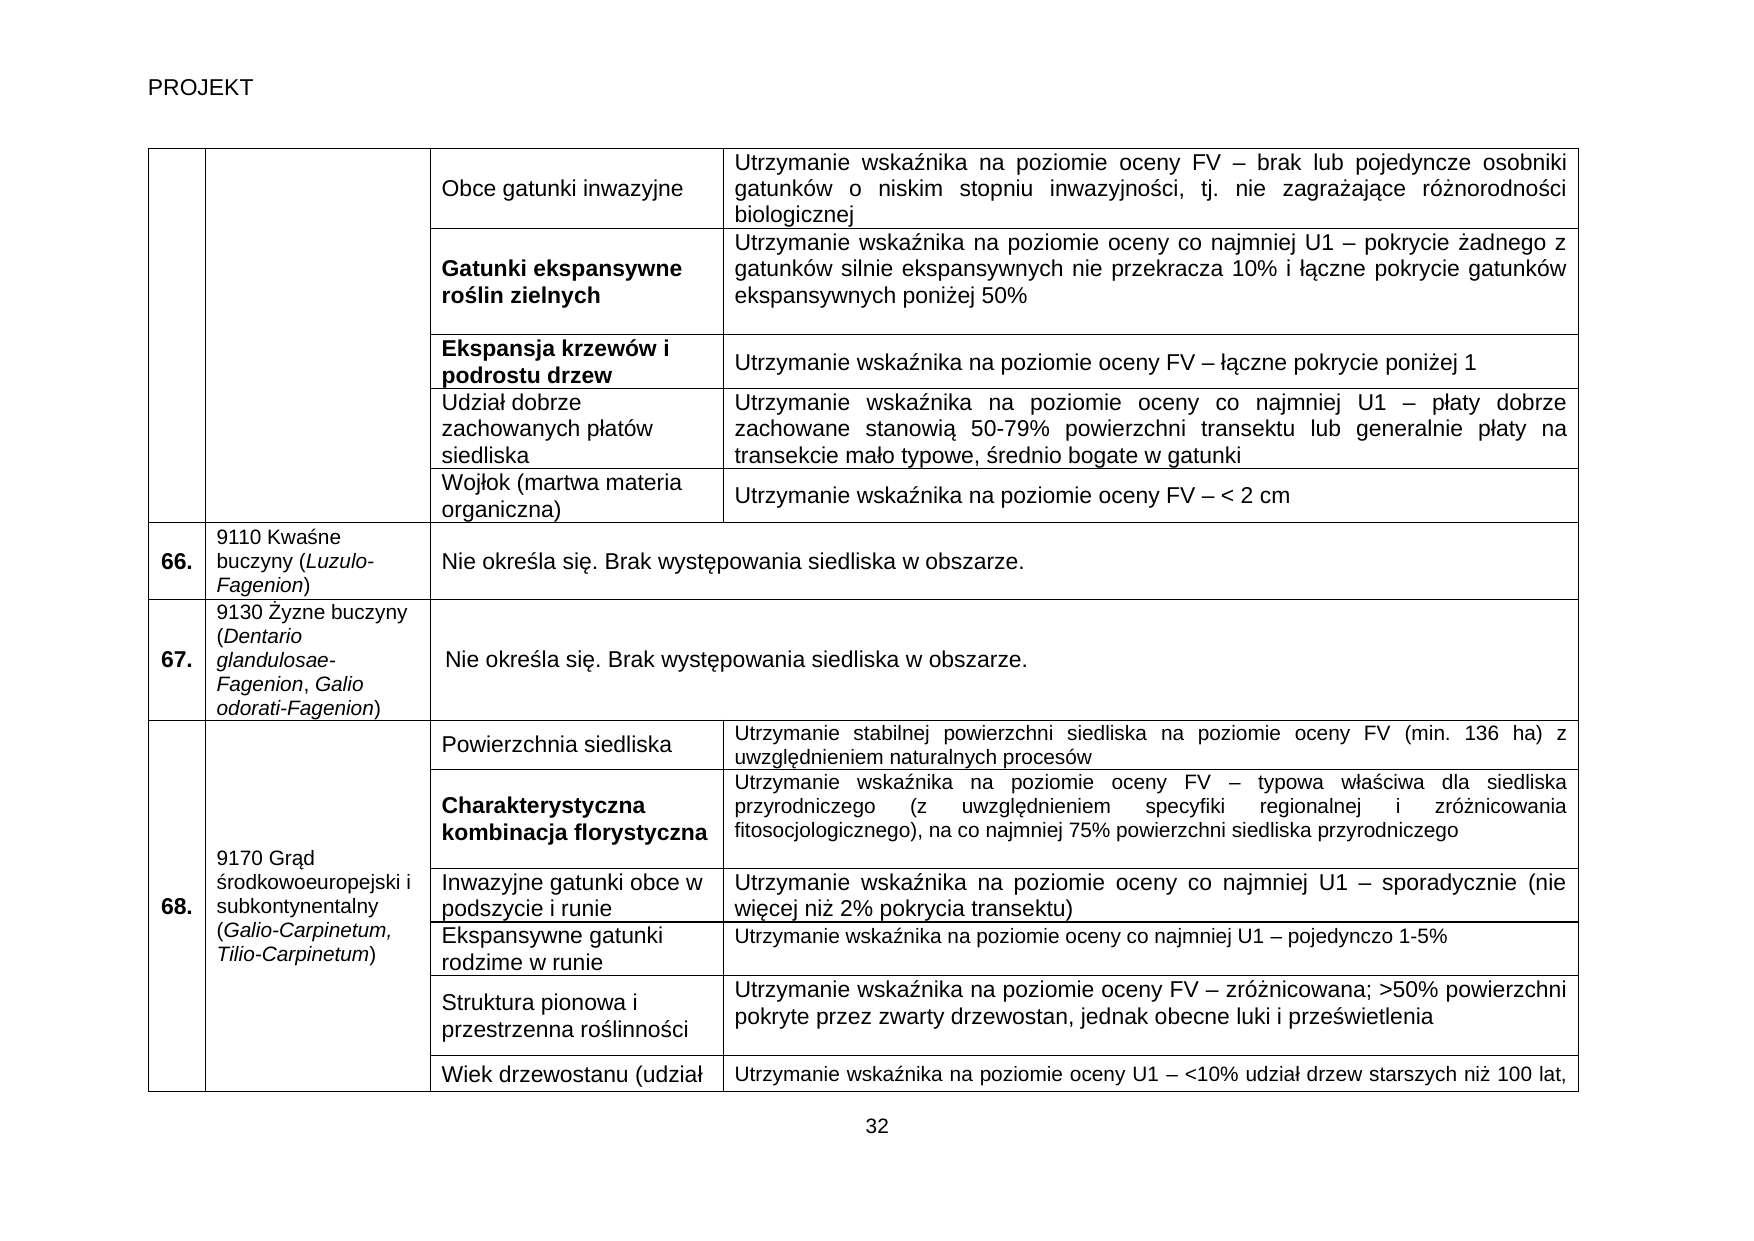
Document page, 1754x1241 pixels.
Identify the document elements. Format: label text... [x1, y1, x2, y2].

table_cell Ekspansja krzewów i podrostu drzew [431, 335, 723, 388]
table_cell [724, 1056, 1578, 1091]
table_cell Nie określa się. Brak występowania siedliska w obszarze. [431, 523, 1578, 599]
table_cell Utrzymanie wskaźnika na poziomie oceny FV – < 2 cm [724, 469, 1578, 522]
table_cell Utrzymanie wskaźnika na poziomie oceny co najmniej U1 – sporadycznie (nie więcej niż 2% pokrycia transektu) [724, 869, 1578, 921]
table_cell Utrzymanie wskaźnika na poziomie oceny co najmniej U1 – pojedynczo 1-5% [724, 923, 1578, 975]
table_cell Charakterystyczna kombinacja florystyczna [431, 770, 723, 868]
table_cell 9130 Żyzne buczyny (Dentario glandulosae-Fagenion, Galio odorati-Fagenion) [206, 600, 430, 719]
table_cell Utrzymanie wskaźnika na poziomie oceny FV – zróżnicowana; >50% powierzchni pokryte przez zwarty drzewostan, jednak obecne luki i prześwietlenia [724, 976, 1578, 1055]
table_cell Gatunki ekspansywne roślin zielnych [431, 229, 723, 334]
table_cell Utrzymanie stabilnej powierzchni siedliska na poziomie oceny FV (min. 136 ha) z uwzględnieniem naturalnych procesów [724, 721, 1578, 768]
table_cell Udział dobrze zachowanych płatów siedliska [431, 389, 723, 468]
table_cell [149, 721, 205, 1091]
table_cell [149, 523, 205, 599]
table_cell [149, 600, 205, 719]
table_cell Ekspansywne gatunki rodzime w runie [431, 923, 723, 975]
table_cell Utrzymanie wskaźnika na poziomie oceny co najmniej U1 – płaty dobrze zachowane stanowią 50-79% powierzchni transektu lub generalnie płaty na transekcie mało typowe, średnio bogate w gatunki [724, 389, 1578, 468]
table_cell Utrzymanie wskaźnika na poziomie oceny FV – brak lub pojedyncze osobniki gatunków o niskim stopniu inwazyjności, tj. nie zagrażające różnorodności biologicznej [724, 149, 1578, 228]
table_cell 9110 Kwaśne buczyny (Luzulo-Fagenion) [206, 523, 430, 599]
table_cell 9170 Grąd środkowoeuropejski i subkontynentalny (Galio-Carpinetum, Tilio-Carpinetum) [206, 721, 430, 1091]
table_cell Utrzymanie wskaźnika na poziomie oceny co najmniej U1 – pokrycie żadnego z gatunków silnie ekspansywnych nie przekracza 10% i łączne pokrycie gatunków ekspansywnych poniżej 50% [724, 229, 1578, 334]
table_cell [431, 1056, 723, 1091]
table_cell Obce gatunki inwazyjne [431, 149, 723, 228]
table_cell Struktura pionowa i przestrzenna roślinności [431, 976, 723, 1055]
table_cell Inwazyjne gatunki obce w podszycie i runie [431, 869, 723, 921]
table_cell Utrzymanie wskaźnika na poziomie oceny FV – łączne pokrycie poniżej 1 [724, 335, 1578, 388]
table_cell Utrzymanie wskaźnika na poziomie oceny FV – typowa właściwa dla siedliska przyrodniczego (z uwzględnieniem specyfiki regionalnej i zróżnicowania fitosocjologicznego), na co najmniej 75% powierzchni siedliska przyrodniczego [724, 770, 1578, 868]
table_cell Wojłok (martwa materia organiczna) [431, 469, 723, 522]
table_cell Powierzchnia siedliska [431, 721, 723, 768]
table_cell Nie określa się. Brak występowania siedliska w obszarze. [431, 600, 1578, 719]
